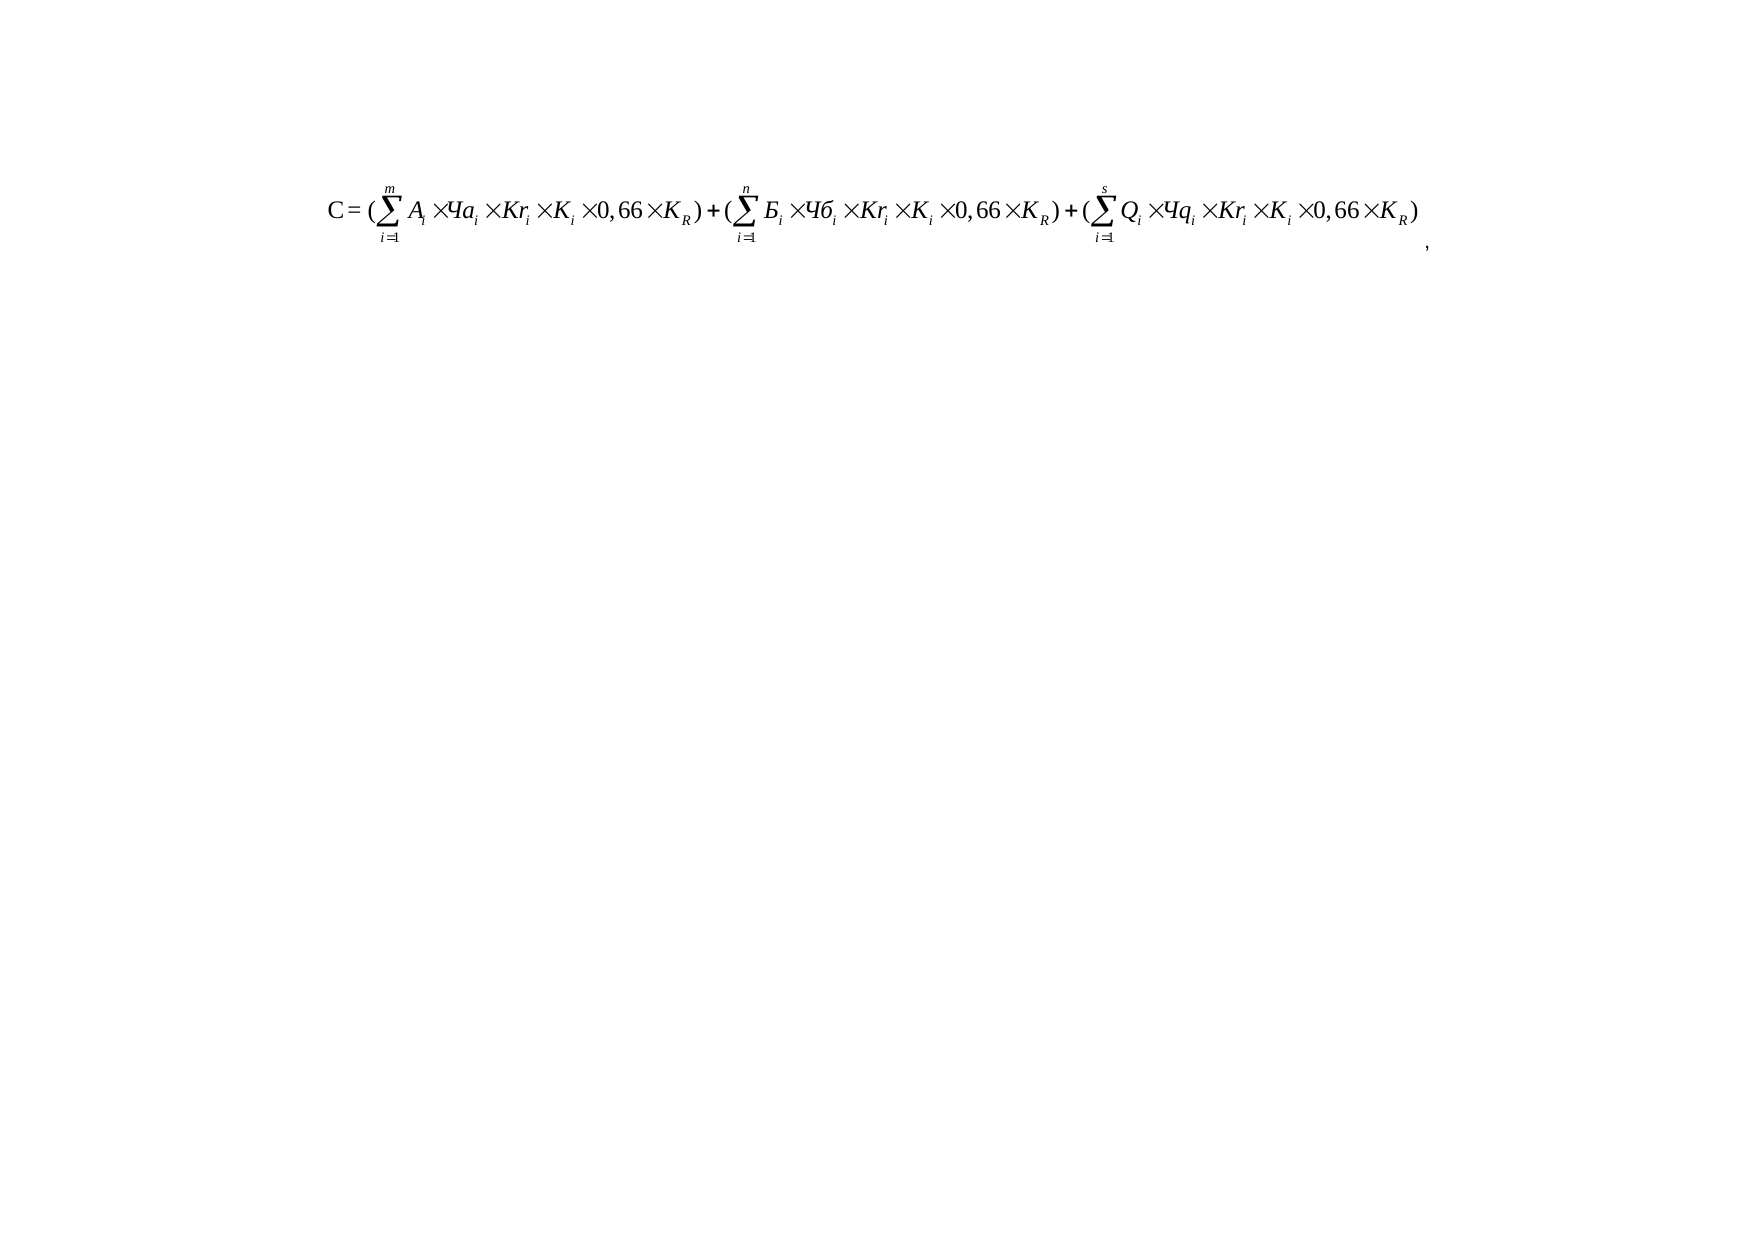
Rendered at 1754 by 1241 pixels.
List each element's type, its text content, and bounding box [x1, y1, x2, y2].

text , [118, 177, 1636, 253]
